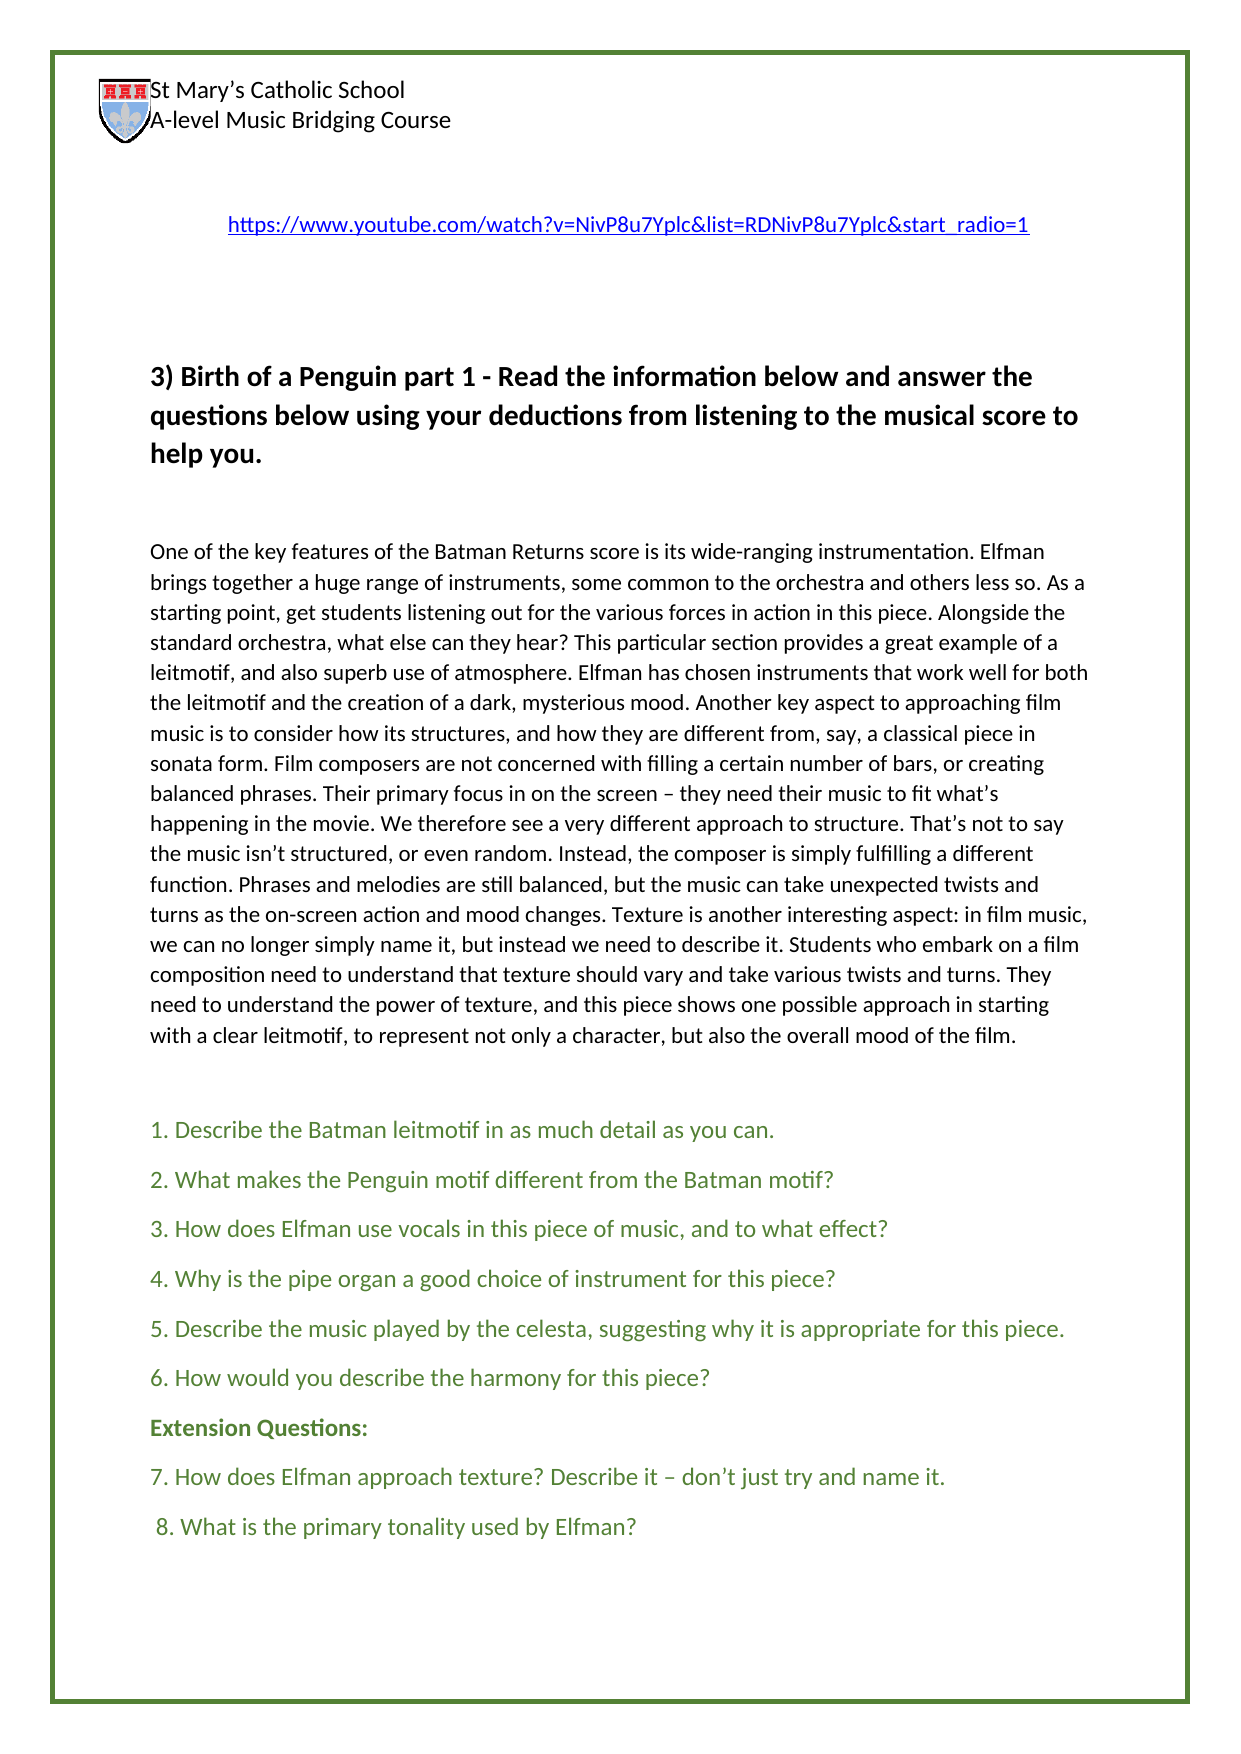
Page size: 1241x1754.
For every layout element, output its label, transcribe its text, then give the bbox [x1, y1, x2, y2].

text One of the key features of the Batman Returns score is its wide-ranging instrumentation. Elfman brings together a huge range of instruments, some common to the orchestra and others less so. As a starting point, get students listening out for the various forces in action in this piece. Alongside the standard orchestra, what else can they hear? This particular section provides a great example of a leitmotif, and also superb use of atmosphere. Elfman has chosen instruments that work well for both the leitmotif and the creation of a dark, mysterious mood. Another key aspect to approaching film music is to consider how its structures, and how they are different from, say, a classical piece in sonata form. Film composers are not concerned with filling a certain number of bars, or creating balanced phrases. Their primary focus in on the screen – they need their music to fit what’s happening in the movie. We therefore see a very different approach to structure. That’s not to say the music isn’t structured, or even random. Instead, the composer is simply fulfilling a different function. Phrases and melodies are still balanced, but the music can take unexpected twists and turns as the on-screen action and mood changes. Texture is another interesting aspect: in film music, we can no longer simply name it, but instead we need to describe it. Students who embark on a film composition need to understand that texture should vary and take various twists and turns. They need to understand the power of texture, and this piece shows one possible approach in starting with a clear leitmotif, to represent not only a character, but also the overall mood of the film. [150, 537, 1090, 1049]
text 8. What is the primary tonality used by Elfman? [150, 1511, 1090, 1542]
text 1. Describe the Batman leitmotif in as much detail as you can. [150, 1114, 1090, 1145]
text https://www.youtube.com/watch?v=NivP8u7Yplc&list=RDNivP8u7Yplc&start_radio=1 [150, 210, 1090, 238]
text 4. Why is the pipe organ a good choice of instrument for this piece? [150, 1263, 1090, 1294]
text 6. How would you describe the harmony for this piece? [150, 1362, 1090, 1393]
text 7. How does Elfman approach texture? Describe it – don’t just try and name it. [150, 1462, 1090, 1492]
text 3) Birth of a Penguin part 1 - Read the information below and answer the questions below using your deductions from listening to the musical score to help you. [150, 358, 1090, 471]
picture [97, 78, 151, 142]
text 3. How does Elfman use vocals in this piece of music, and to what effect? [150, 1214, 1090, 1244]
text 5. Describe the music played by the celesta, suggesting why it is appropriate for this piece. [150, 1313, 1090, 1343]
text 2. What makes the Penguin motif different from the Batman motif? [150, 1164, 1090, 1194]
text Extension Questions: [150, 1412, 1090, 1442]
